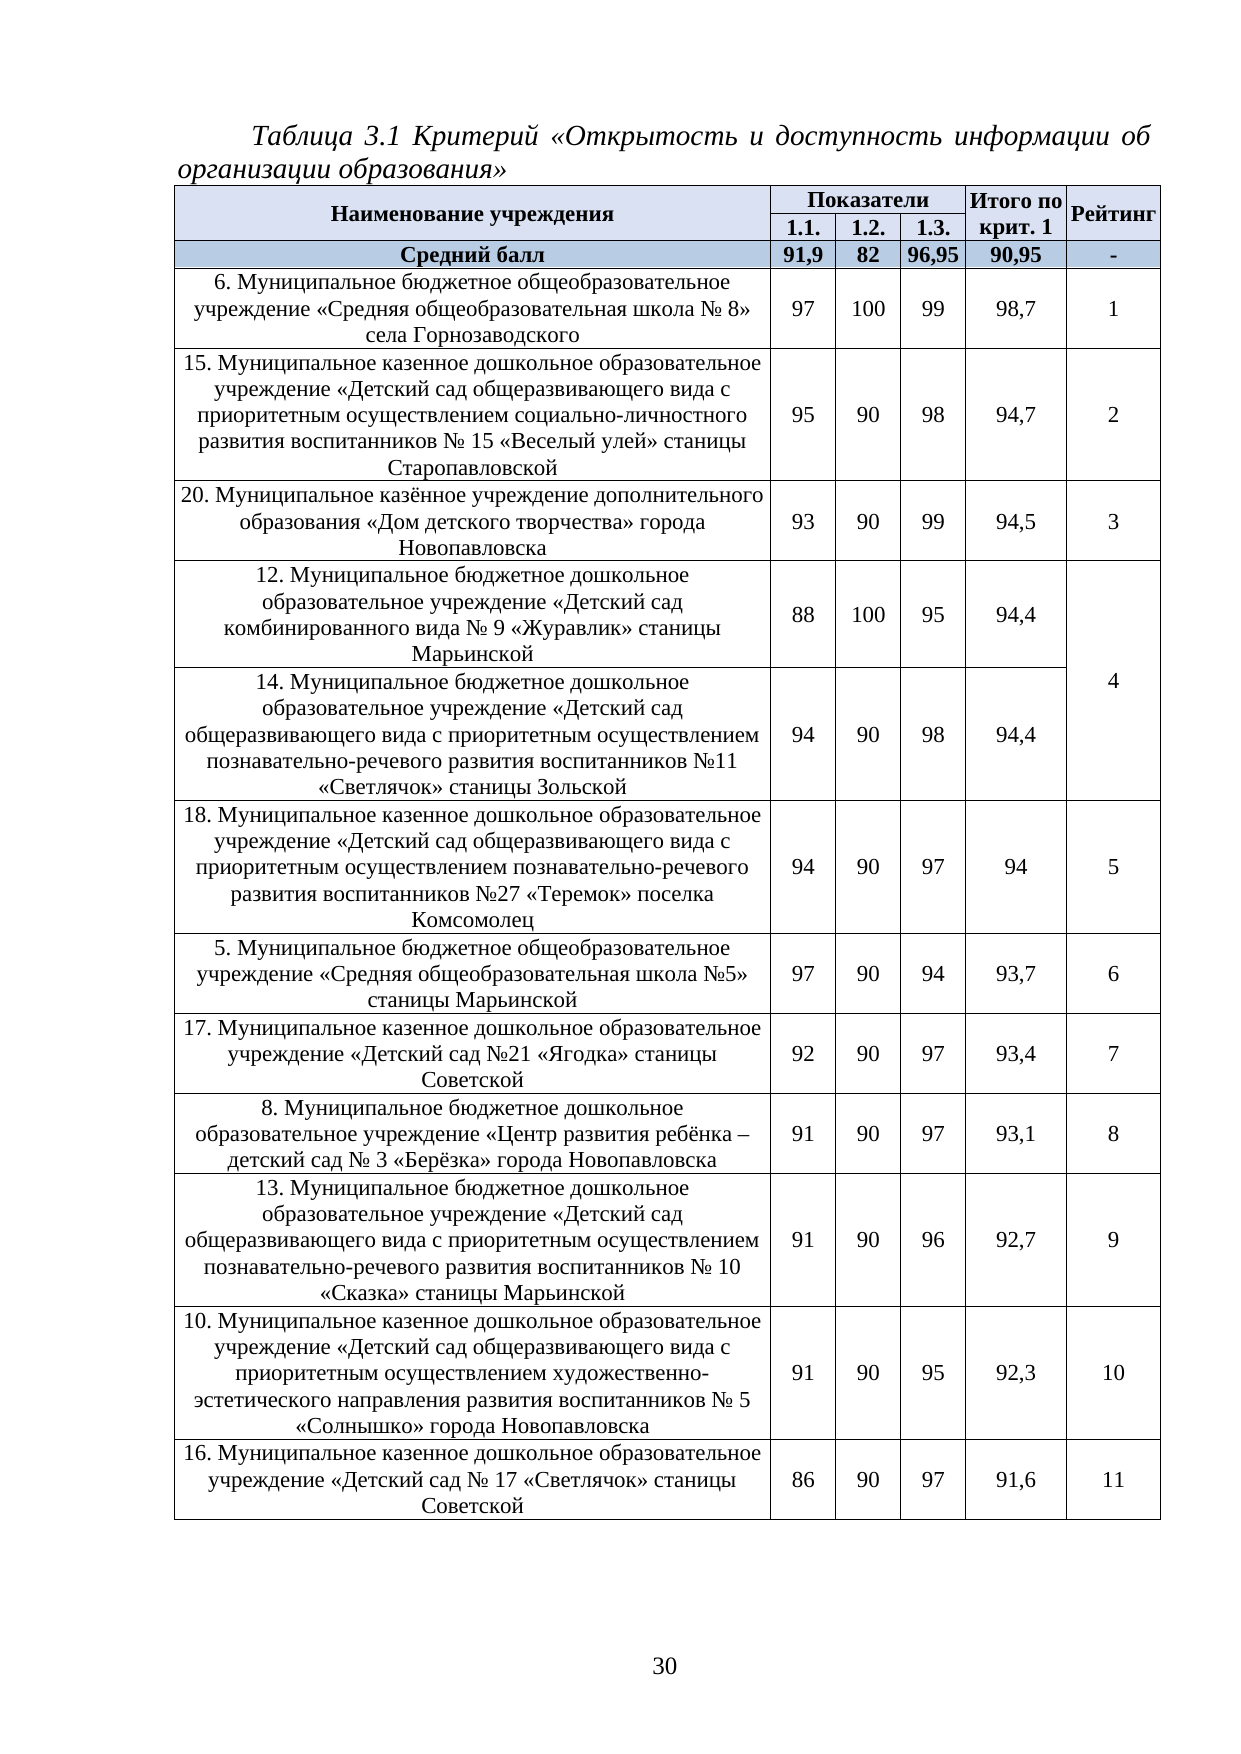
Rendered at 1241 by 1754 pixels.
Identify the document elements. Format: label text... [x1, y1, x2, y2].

table_cell 96,95 [901, 241, 965, 267]
table_cell 96 [901, 1174, 965, 1306]
table_cell 82 [836, 241, 900, 267]
table_cell 97 [771, 934, 835, 1013]
table_header Итого по крит. 1 [966, 186, 1066, 240]
table_cell 97 [771, 269, 835, 347]
table_cell 7 [1067, 1014, 1160, 1093]
table_header Показатели [771, 186, 965, 213]
table_cell 90 [836, 1174, 900, 1306]
table_cell 98 [901, 668, 965, 800]
table_cell 92,7 [966, 1174, 1066, 1306]
table_cell 90 [836, 349, 900, 480]
table_cell 11 [1067, 1440, 1160, 1518]
table_header Наименование учреждения [175, 186, 770, 240]
table_cell 88 [771, 561, 835, 667]
table_cell 10. Муниципальное казенное дошкольное образовательное учреждение «Детский сад общеразвивающего вида с приоритетным осуществлением художественно-эстетического направления развития воспитанников № 5 «Солнышко» города Новопавловска [175, 1307, 770, 1438]
table_cell 99 [901, 481, 965, 560]
table_cell 94,4 [966, 668, 1066, 800]
table_cell 90 [836, 801, 900, 932]
table_cell 94 [771, 668, 835, 800]
table_cell 16. Муниципальное казенное дошкольное образовательное учреждение «Детский сад № 17 «Светлячок» станицы Советской [175, 1440, 770, 1518]
table_cell 94 [771, 801, 835, 932]
table_header Рейтинг [1067, 186, 1160, 240]
table_cell 20. Муниципальное казённое учреждение дополнительного образования «Дом детского творчества» города Новопавловска [175, 481, 770, 560]
table_cell 15. Муниципальное казенное дошкольное образовательное учреждение «Детский сад общеразвивающего вида с приоритетным осуществлением социально-личностного развития воспитанников № 15 «Веселый улей» станицы Старопавловской [175, 349, 770, 480]
table_cell 1.1. [771, 214, 835, 240]
table_cell 93,4 [966, 1014, 1066, 1093]
table_cell 95 [901, 561, 965, 667]
table_cell 95 [901, 1307, 965, 1438]
table_cell 12. Муниципальное бюджетное дошкольное образовательное учреждение «Детский сад комбинированного вида № 9 «Журавлик» станицы Марьинской [175, 561, 770, 667]
table_cell 94 [901, 934, 965, 1013]
table_cell 18. Муниципальное казенное дошкольное образовательное учреждение «Детский сад общеразвивающего вида с приоритетным осуществлением познавательно-речевого развития воспитанников №27 «Теремок» поселка Комсомолец [175, 801, 770, 932]
table_cell 100 [836, 561, 900, 667]
table_cell 98 [901, 349, 965, 480]
table_cell 91,6 [966, 1440, 1066, 1518]
table_cell 90 [836, 481, 900, 560]
table_cell 90 [836, 1014, 900, 1093]
table_cell 91,9 [771, 241, 835, 267]
table_cell 8 [1067, 1094, 1160, 1173]
table_cell 5 [1067, 801, 1160, 932]
table_cell 91 [771, 1174, 835, 1306]
table_cell 86 [771, 1440, 835, 1518]
table_cell 93 [771, 481, 835, 560]
table_cell 91 [771, 1307, 835, 1438]
table_cell - [1067, 241, 1160, 267]
table_cell 95 [771, 349, 835, 480]
table_cell 90,95 [966, 241, 1066, 267]
table_cell 94,4 [966, 561, 1066, 667]
table_cell 92 [771, 1014, 835, 1093]
table_cell 93,7 [966, 934, 1066, 1013]
table_cell 90 [836, 1094, 900, 1173]
table_cell 10 [1067, 1307, 1160, 1438]
table_cell 90 [836, 668, 900, 800]
table_cell 92,3 [966, 1307, 1066, 1438]
table_cell 94,5 [966, 481, 1066, 560]
table_cell 90 [836, 1440, 900, 1518]
table_cell 97 [901, 801, 965, 932]
table_cell 94 [966, 801, 1066, 932]
table_cell 1 [1067, 269, 1160, 347]
table_cell 9 [1067, 1174, 1160, 1306]
table_cell Средний балл [175, 241, 770, 267]
table_cell 91 [771, 1094, 835, 1173]
table_cell 97 [901, 1094, 965, 1173]
table_cell 14. Муниципальное бюджетное дошкольное образовательное учреждение «Детский сад общеразвивающего вида с приоритетным осуществлением познавательно-речевого развития воспитанников №11 «Светлячок» станицы Зольской [175, 668, 770, 800]
table_cell 6 [1067, 934, 1160, 1013]
table_cell 6. Муниципальное бюджетное общеобразовательное учреждение «Средняя общеобразовательная школа № 8» села Горнозаводского [175, 269, 770, 347]
table_cell 17. Муниципальное казенное дошкольное образовательное учреждение «Детский сад №21 «Ягодка» станицы Советской [175, 1014, 770, 1093]
text Таблица 3.1 Критерий «Открытость и доступность информации об организации образования» [177, 118, 1152, 185]
table_cell 99 [901, 269, 965, 347]
table_cell 2 [1067, 349, 1160, 480]
table_cell 8. Муниципальное бюджетное дошкольное образовательное учреждение «Центр развития ребёнка – детский сад № 3 «Берёзка» города Новопавловска [175, 1094, 770, 1173]
table_cell 13. Муниципальное бюджетное дошкольное образовательное учреждение «Детский сад общеразвивающего вида с приоритетным осуществлением познавательно-речевого развития воспитанников № 10 «Сказка» станицы Марьинской [175, 1174, 770, 1306]
table_cell 90 [836, 934, 900, 1013]
table_cell 97 [901, 1014, 965, 1093]
table_cell 100 [836, 269, 900, 347]
table_cell 94,7 [966, 349, 1066, 480]
table_cell 98,7 [966, 269, 1066, 347]
table_cell 90 [836, 1307, 900, 1438]
table_cell 3 [1067, 481, 1160, 560]
table_cell 5. Муниципальное бюджетное общеобразовательное учреждение «Средняя общеобразовательная школа №5» станицы Марьинской [175, 934, 770, 1013]
table_cell 4 [1067, 561, 1160, 800]
table_cell 1.3. [901, 214, 965, 240]
table_cell 97 [901, 1440, 965, 1518]
table_cell 93,1 [966, 1094, 1066, 1173]
table_cell 1.2. [836, 214, 900, 240]
